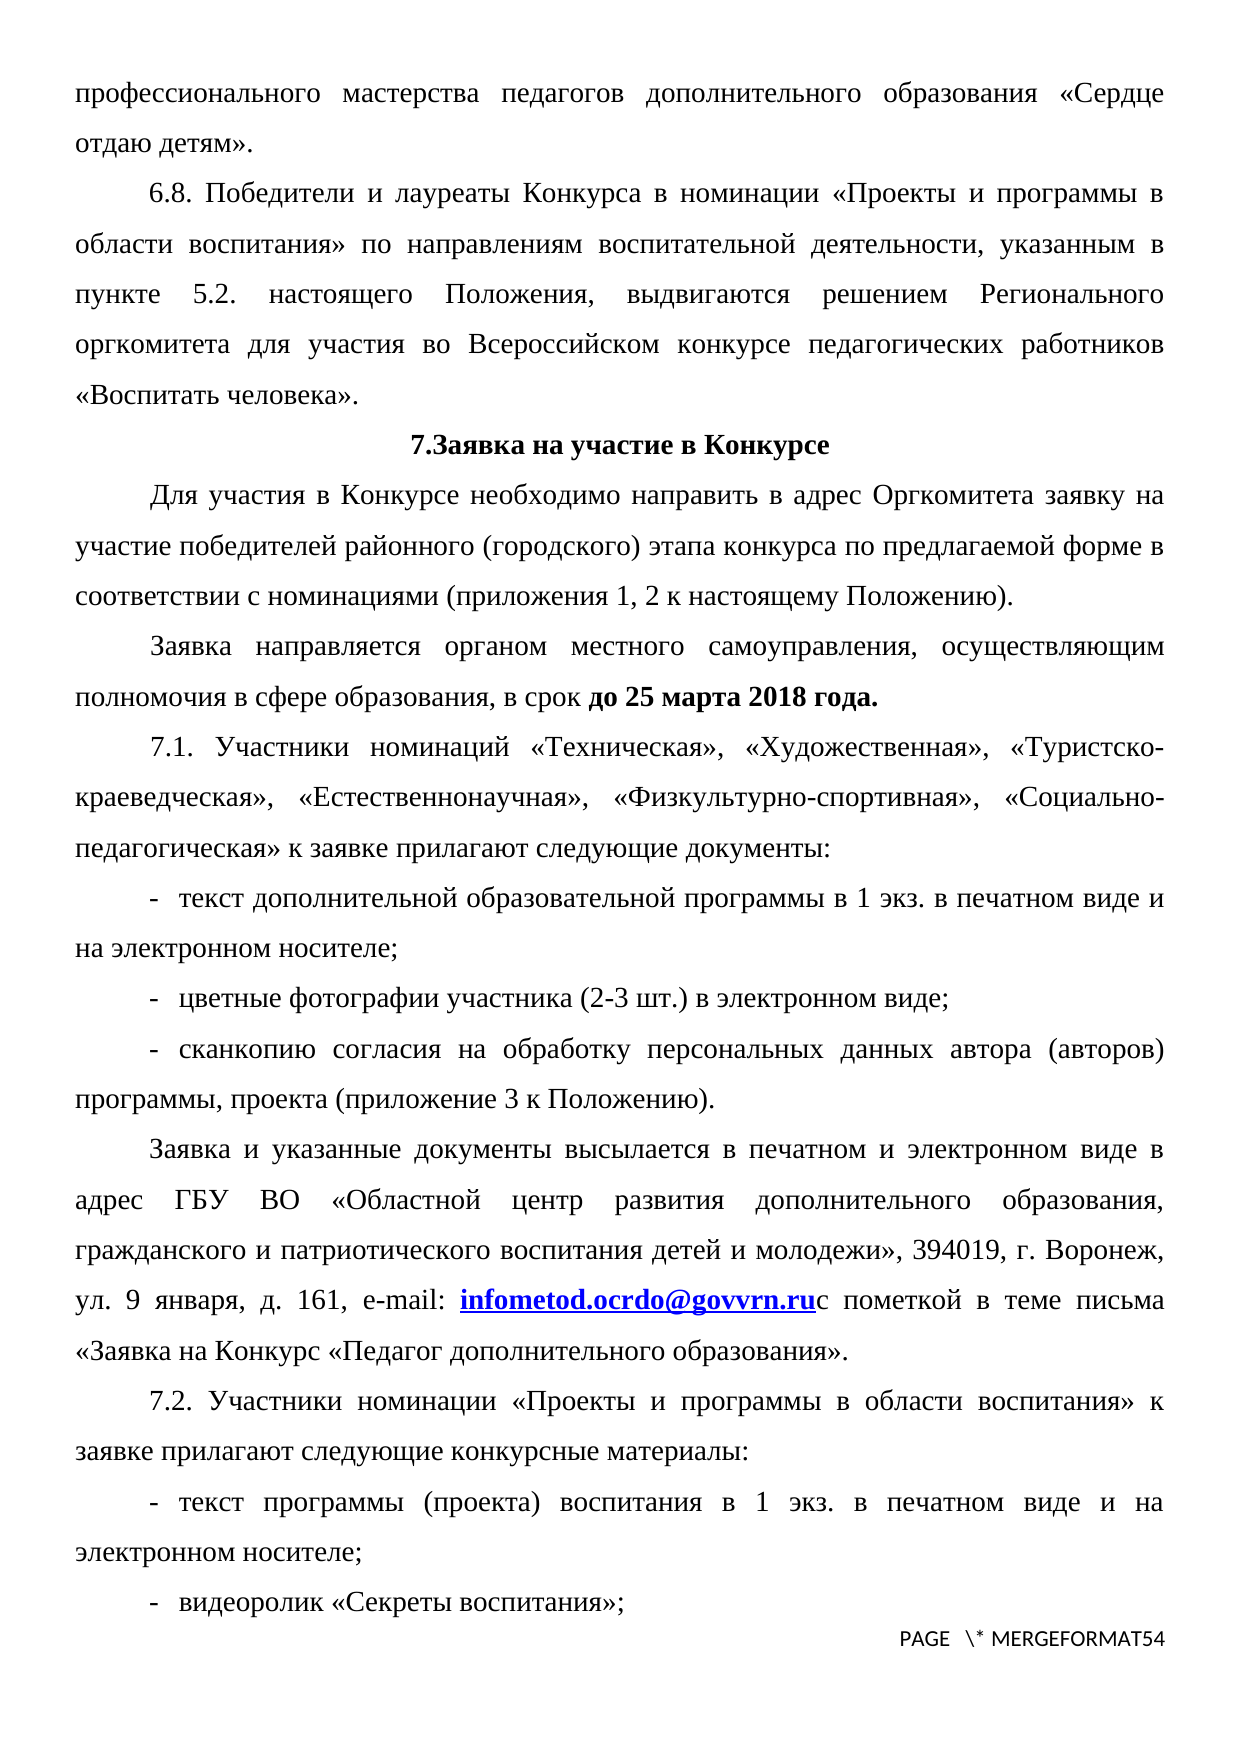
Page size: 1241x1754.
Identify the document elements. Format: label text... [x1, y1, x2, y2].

list текст программы (проекта) воспитания в 1 экз. в печатном виде и на электронном носителе; [75, 1484, 1165, 1568]
text Заявка и указанные документы высылается в печатном и электронном виде в адрес ГБУ ВО «Областной центр развития дополнительного образования, гражданского и патриотического воспитания детей и молодежи», 394019, г. Воронеж, ул. 9 января, д. 161, e-mail: infometod.ocrdo@govvrn.ruс пометкой в теме письма «Заявка на Конкурс «Педагог дополнительного образования». [75, 1132, 1165, 1366]
text 7.2. Участники номинации «Проекты и программы в области воспитания» к заявке прилагают следующие конкурсные материалы: [75, 1383, 1165, 1467]
text 7.1. Участники номинаций «Техническая», «Художественная», «Туристско-краеведческая», «Естественнонаучная», «Физкультурно-спортивная», «Социально-педагогическая» к заявке прилагают следующие документы: [75, 729, 1165, 863]
text Заявка направляется органом местного самоуправления, осуществляющим полномочия в сфере образования, в срок до 25 марта 2018 года. [75, 628, 1165, 712]
text 6.8. Победители и лауреаты Конкурса в номинации «Проекты и программы в области воспитания» по направлениям воспитательной деятельности, указанным в пункте 5.2. настоящего Положения, выдвигаются решением Регионального оргкомитета для участия во Всероссийском конкурсе педагогических работников «Воспитать человека». [75, 176, 1165, 410]
list текст дополнительной образовательной программы в 1 экз. в печатном виде и на электронном носителе; [75, 880, 1165, 964]
text 7.Заявка на участие в Конкурсе [75, 427, 1165, 461]
list видеоролик «Секреты воспитания»; [75, 1584, 1165, 1618]
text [75, 75, 1165, 159]
list цветные фотографии участника (2-3 шт.) в электронном виде; [75, 981, 1165, 1014]
text Для участия в Конкурсе необходимо направить в адрес Оргкомитета заявку на участие победителей районного (городского) этапа конкурса по предлагаемой форме в соответствии с номинациями (приложения 1, 2 к настоящему Положению). [75, 477, 1165, 612]
list сканкопию согласия на обработку персональных данных автора (авторов) программы, проекта (приложение 3 к Положению). [75, 1031, 1165, 1115]
